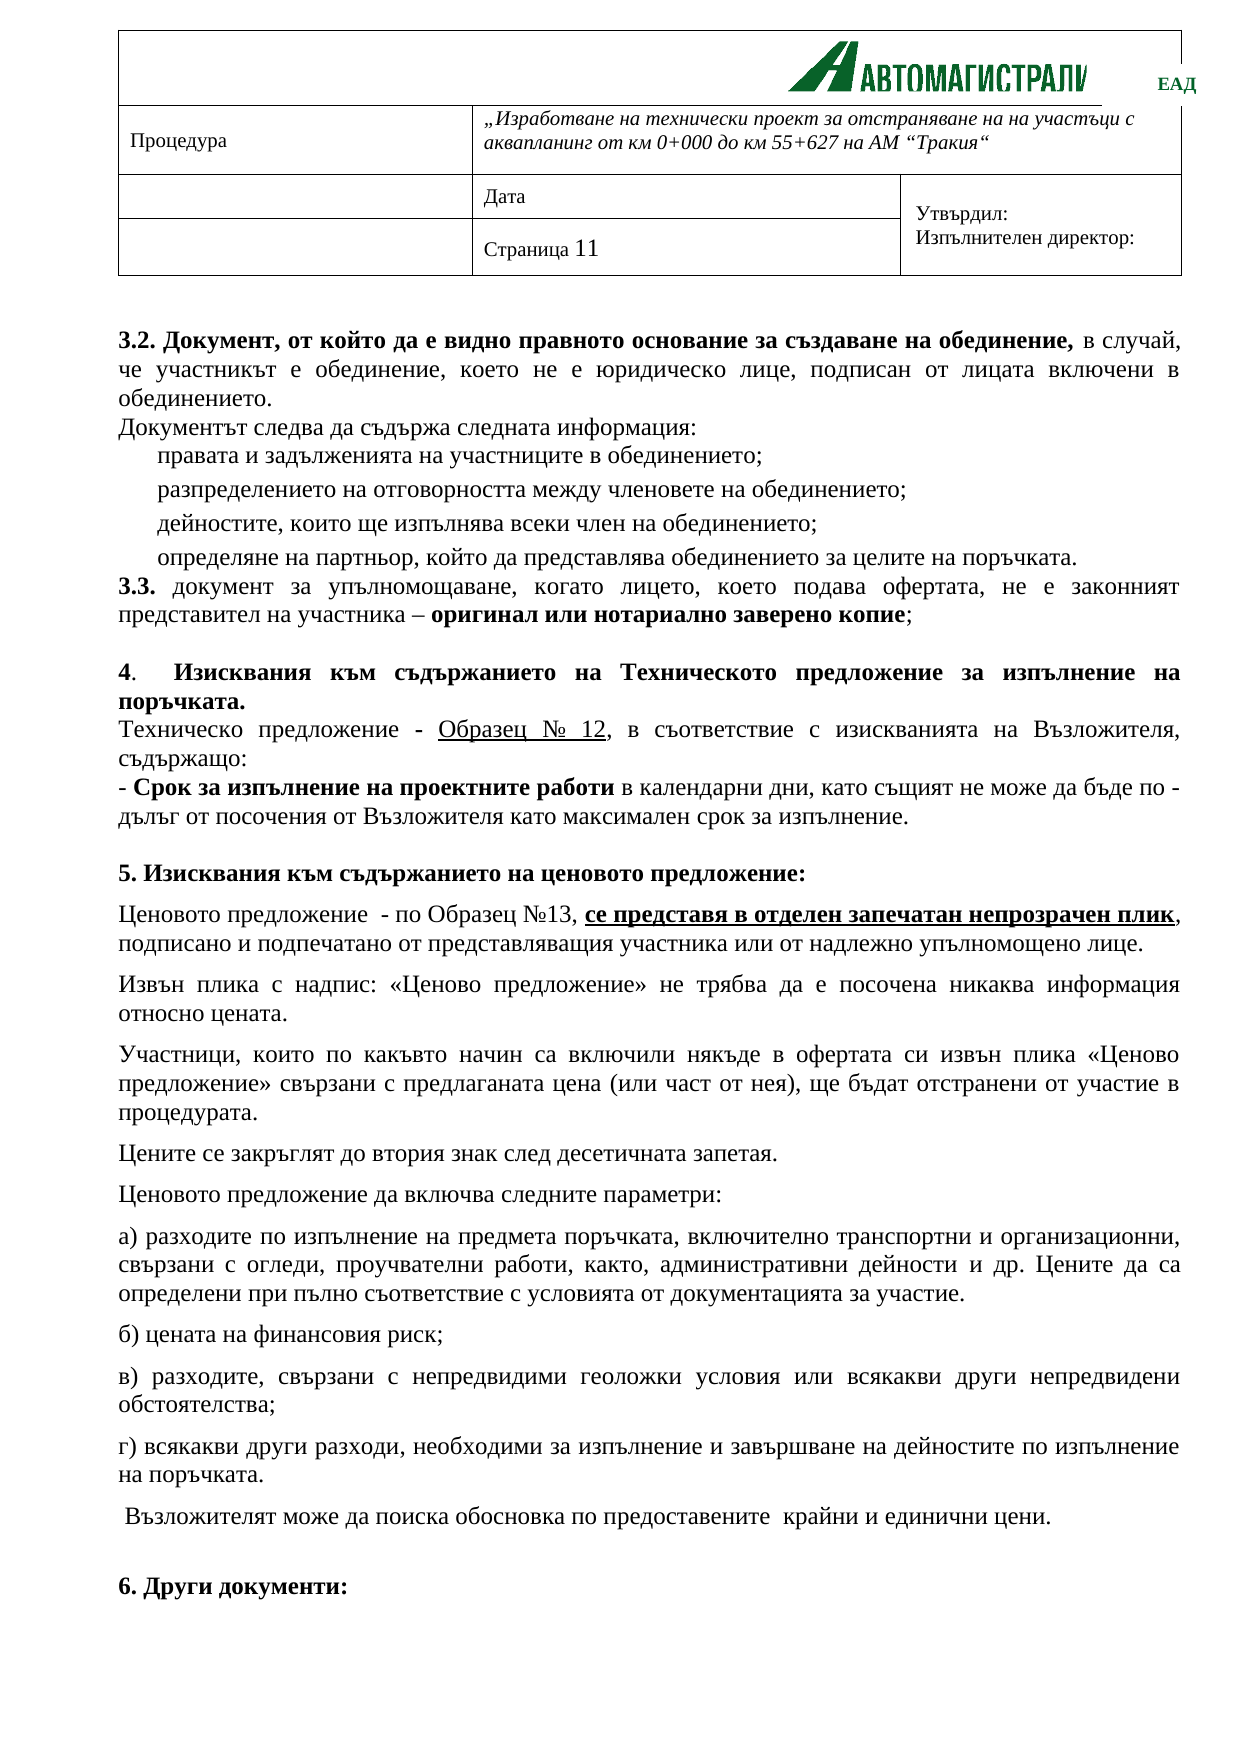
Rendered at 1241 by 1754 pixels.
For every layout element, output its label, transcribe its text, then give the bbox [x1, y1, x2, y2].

text 5. Изисквания към съдържанието на ценовото предложение: [118, 858, 1181, 887]
text определяне на партньор, който да представлява обединението за целите на поръчката. [118, 542, 1181, 571]
text Участници, които по какъвто начин са включили някъде в офертата си извън плика «Ценово предложение» свързани с предлаганата цена (или част от нея), ще бъдат отстранени от участие в процедурата. [118, 1039, 1181, 1126]
text Ценовото предложение да включва следните параметри: [118, 1179, 1181, 1208]
text 6. Други документи: [118, 1571, 1181, 1599]
text 4. Изисквания към съдържанието на Техническото предложение за изпълнение на поръчката. [118, 657, 1181, 714]
text Извън плика с надпис: «Ценово предложение» не трябва да е посочена никаква информация относно цената. [118, 969, 1181, 1027]
text разпределението на отговорността между членовете на обединението; [118, 474, 1181, 503]
text б) цената на финансовия риск; [118, 1319, 1181, 1348]
text г) всякакви други разходи, необходими за изпълнение и завършване на дейностите по изпълнение на поръчката. [118, 1431, 1181, 1488]
text Възложителят може да поиска обосновка по предоставените крайни и единични цени. [118, 1501, 1181, 1529]
text правата и задълженията на участниците в обединението; [118, 440, 1181, 469]
picture [786, 41, 1087, 91]
text - Срок за изпълнение на проектните работи в календарни дни, като същият не може да бъде по - дълъг от посочения от Възложителя като максимален срок за изпълнение. [118, 772, 1181, 829]
text 3.3. документ за упълномощаване, когато лицето, което подава офертата, не е законният представител на участника – оригинал или нотариално заверено копие; [118, 571, 1181, 628]
text в) разходите, свързани с непредвидими геоложки условия или всякакви други непредвидени обстоятелства; [118, 1361, 1181, 1418]
text Документът следва да съдържа следната информация: [118, 412, 1181, 440]
text Цените се закръглят до втория знак след десетичната запетая. [118, 1138, 1181, 1167]
text Ценовото предложение - по Образец №13, се представя в отделен запечатан непрозрачен плик, подписано и подпечатано от представляващия участника или от надлежно упълномощено лице. [118, 899, 1181, 957]
text Техническо предложение - Образец № 12, в съответствие с изискванията на Възложителя, съдържащо: [118, 714, 1181, 772]
text 3.2. Документ, от който да е видно правното основание за създаване на обединение, в случай, че участникът е обединение, което не е юридическо лице, подписан от лицата включени в обединението. [118, 325, 1181, 412]
text a) разходите по изпълнение на предмета поръчката, включително транспортни и организационни, свързани с огледи, проучвателни работи, както, административни дейности и др. Цените да са определени при пълно съответствие с условията от документацията за участие. [118, 1221, 1181, 1307]
text дейностите, които ще изпълнява всеки член на обединението; [118, 508, 1181, 537]
